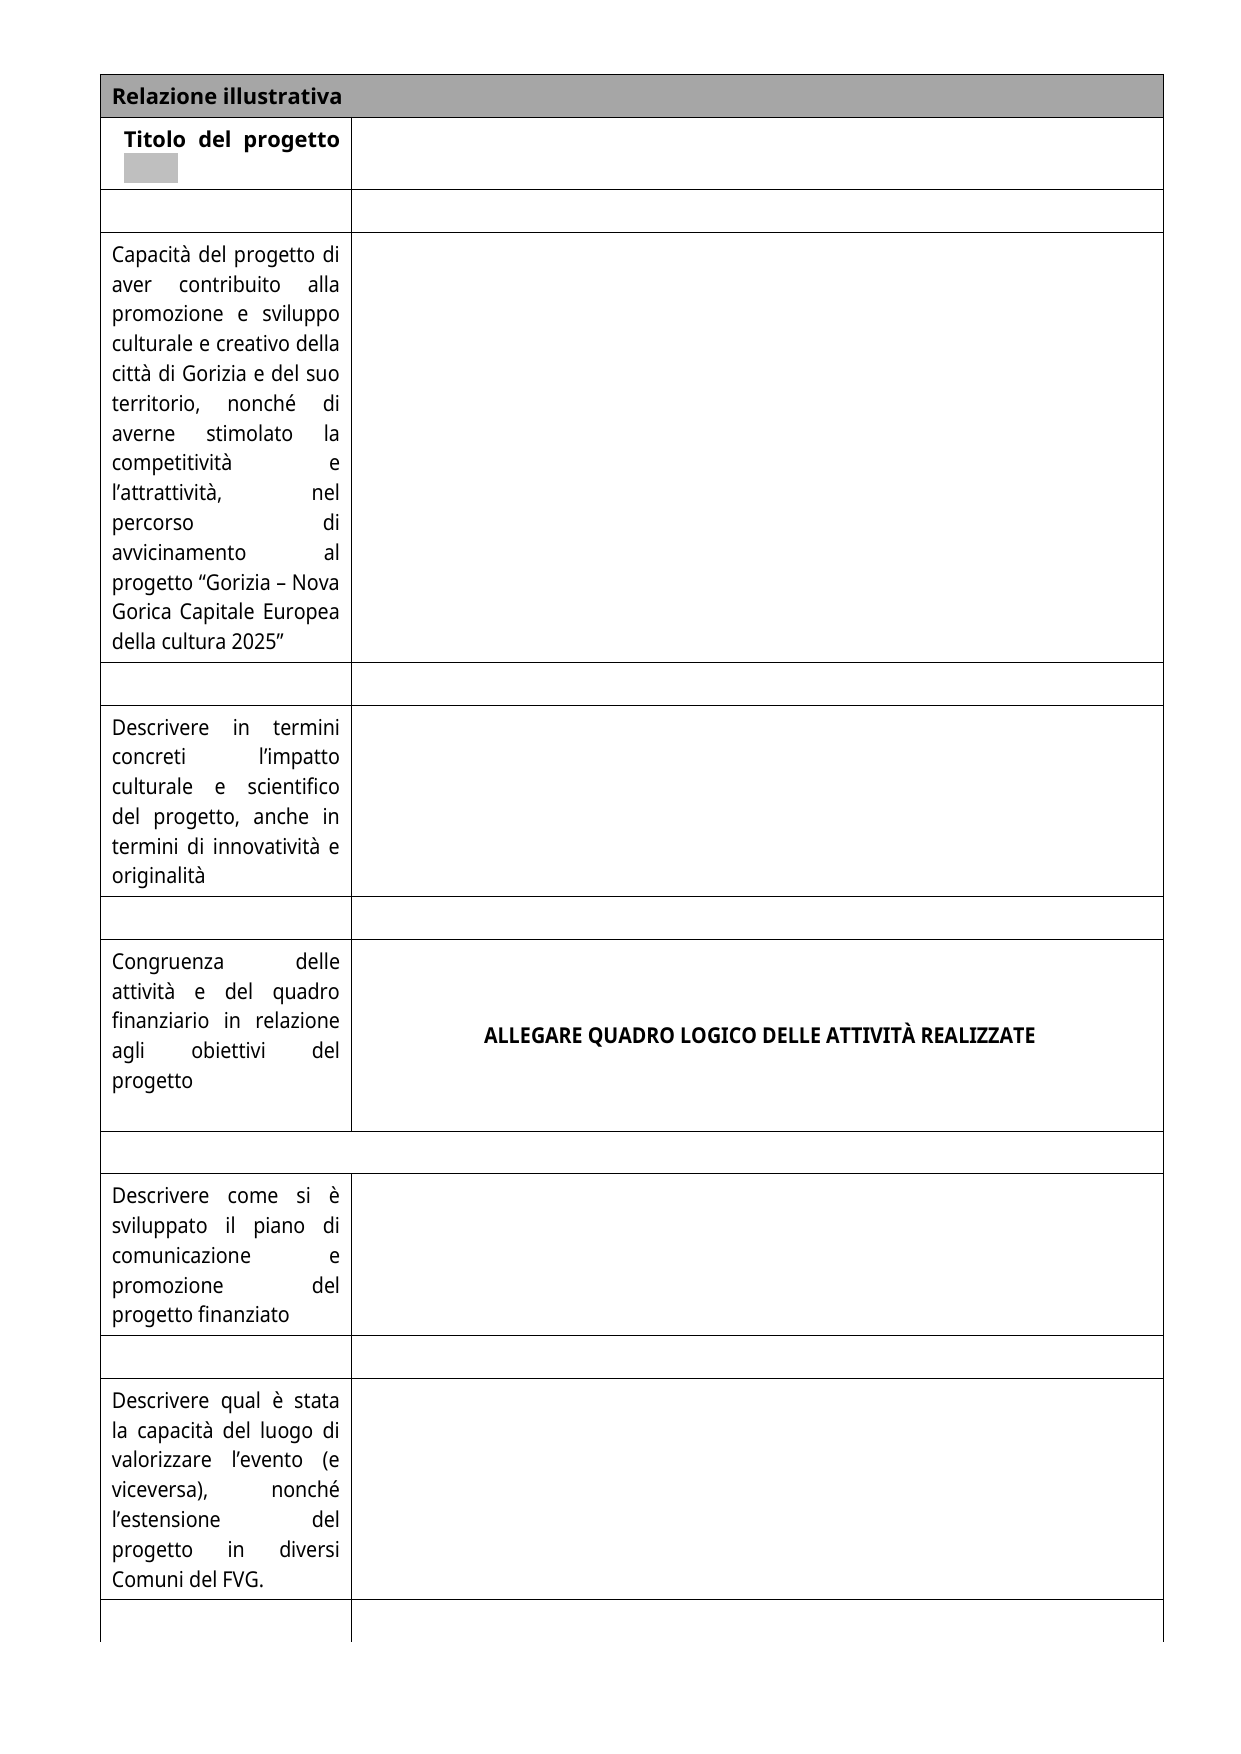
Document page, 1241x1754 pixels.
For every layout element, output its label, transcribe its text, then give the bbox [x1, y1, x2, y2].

table_cell [101, 190, 351, 232]
table_cell Descrivere in termini concreti l’impatto culturale e scientifico del progetto, anche in termini di innovatività e originalità [101, 706, 351, 896]
table_cell Capacità del progetto di aver contribuito alla promozione e sviluppo culturale e creativo della città di Gorizia e del suo territorio, nonché di averne stimolato la competitività e l’attrattività, nel percorso di avvicinamento al progetto “Gorizia – Nova Gorica Capitale Europea della cultura 2025” [101, 233, 351, 662]
table_cell Descrivere come si è sviluppato il piano di comunicazione e promozione del progetto finanziato [101, 1174, 351, 1335]
table_cell [352, 663, 1163, 704]
table_cell Titolo del progetto [101, 118, 351, 189]
table_cell [352, 1600, 1163, 1642]
table_header Relazione illustrativa [101, 75, 1163, 117]
table_cell [101, 1600, 351, 1642]
table_cell [101, 897, 351, 939]
table_cell [352, 1336, 1163, 1378]
table_cell Congruenza delle attività e del quadro finanziario in relazione agli obiettivi del progetto [101, 940, 351, 1131]
table_cell [101, 1336, 351, 1378]
table_cell [352, 118, 1163, 189]
table_cell [352, 1379, 1163, 1599]
table_cell [352, 706, 1163, 896]
table_cell [352, 190, 1163, 232]
table_cell [101, 663, 351, 704]
table_cell [352, 233, 1163, 662]
table_cell [101, 1132, 1163, 1173]
table_cell [352, 897, 1163, 939]
table_cell [352, 1174, 1163, 1335]
table_cell Descrivere qual è stata la capacità del luogo di valorizzare l’evento (e viceversa), nonché l’estensione del progetto in diversi Comuni del FVG. [101, 1379, 351, 1599]
table_cell ALLEGARE QUADRO LOGICO DELLE ATTIVITÀ REALIZZATE [352, 940, 1163, 1131]
